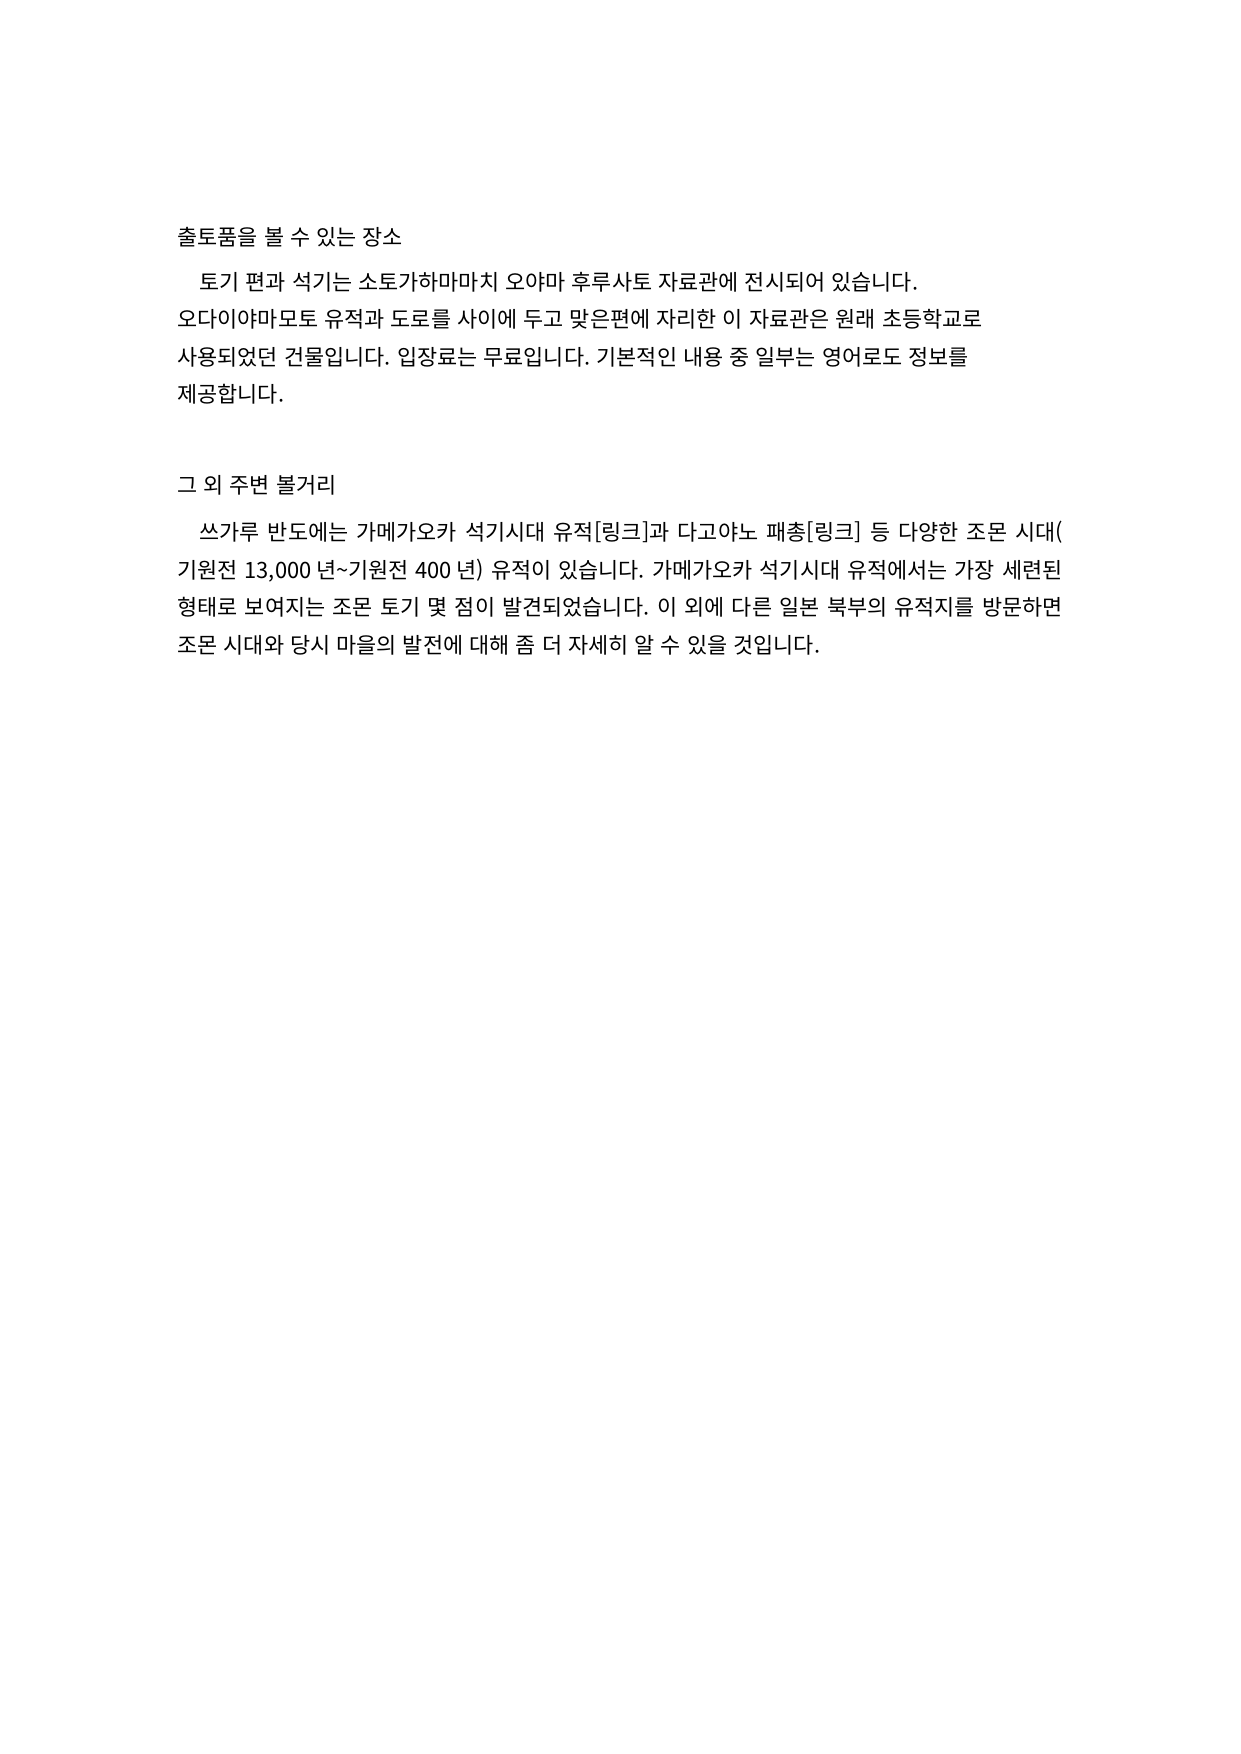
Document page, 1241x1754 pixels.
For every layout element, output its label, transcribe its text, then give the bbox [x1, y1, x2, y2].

text 출토품을 볼 수 있는 장소 [177, 217, 1055, 254]
text 토기 편과 석기는 소토가하마마치 오야마 후루사토 자료관에 전시되어 있습니다. 오다이야마모토 유적과 도로를 사이에 두고 맞은편에 자리한 이 자료관은 원래 초등학교로 사용되었던 건물입니다. 입장료는 무료입니다. 기본적인 내용 중 일부는 영어로도 정보를 제공합니다. [177, 262, 1055, 412]
text 쓰가루 반도에는 가메가오카 석기시대 유적[링크]과 다고야노 패총[링크] 등 다양한 조몬 시대(기원전 13,000년~기원전 400년) 유적이 있습니다. 가메가오카 석기시대 유적에서는 가장 세련된 형태로 보여지는 조몬 토기 몇 점이 발견되었습니다. 이 외에 다른 일본 북부의 유적지를 방문하면 조몬 시대와 당시 마을의 발전에 대해 좀 더 자세히 알 수 있을 것입니다. [177, 511, 1063, 661]
text 그 외 주변 볼거리 [177, 465, 1055, 503]
